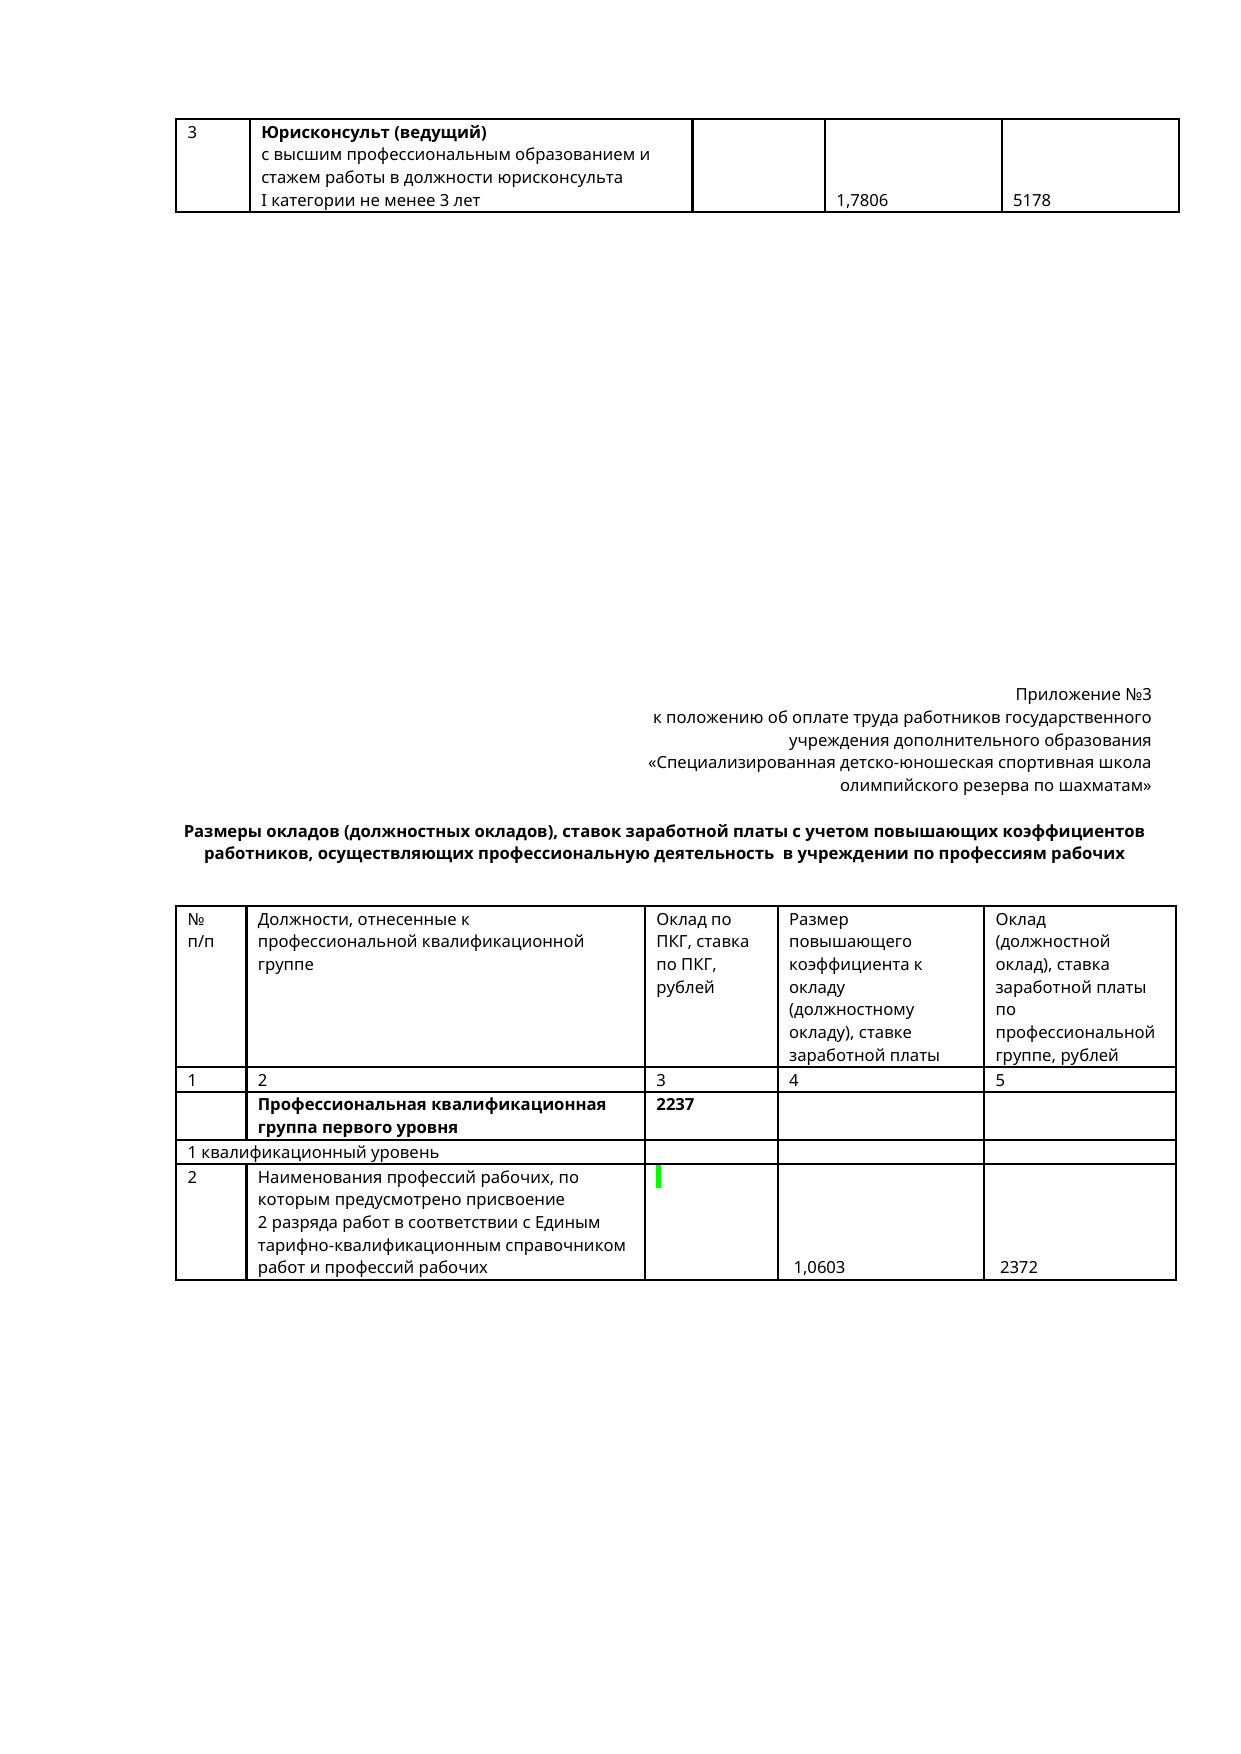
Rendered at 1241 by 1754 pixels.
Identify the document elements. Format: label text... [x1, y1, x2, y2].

table_header Оклад (должностной оклад), ставка заработной платы по профессиональной группе, рублей [985, 907, 1175, 1066]
table_cell 1 [177, 1068, 245, 1091]
table_cell 1 квалификационный уровень [177, 1141, 644, 1163]
table_cell [694, 120, 824, 211]
table_cell 5178 [1003, 120, 1178, 211]
table_cell 2 [248, 1068, 644, 1091]
table_header Должности, отнесенные к профессиональной квалификационной группе [248, 907, 644, 1066]
text работников, осуществляющих профессиональную деятельность в учреждении по профессиям рабочих [177, 842, 1152, 864]
table_header Размер повышающего коэффициента к окладу (должностному окладу), ставке заработной платы [779, 907, 983, 1066]
table_cell Профессиональная квалификационная группа первого уровня [248, 1093, 644, 1138]
table_cell Наименования профессий рабочих, по которым предусмотрено присвоение 2 разряда работ в соответствии с Единым тарифно-квалификационным справочником работ и профессий рабочих [248, 1165, 644, 1279]
table_cell [646, 1165, 777, 1279]
table_cell [779, 1141, 983, 1163]
table_cell 3 [177, 120, 249, 211]
table_cell [779, 1093, 983, 1138]
table_header Оклад по ПКГ, ставка по ПКГ, рублей [646, 907, 777, 1066]
table_cell 2237 [646, 1093, 777, 1138]
text Размеры окладов (должностных окладов), ставок заработной платы с учетом повышающих коэффициентов [177, 819, 1152, 842]
table_cell 2372 [985, 1165, 1175, 1279]
table_cell 3 [646, 1068, 777, 1091]
table_header № п/п [177, 907, 245, 1066]
table_cell Юрисконсульт (ведущий) с высшим профессиональным образованием и стажем работы в должности юрисконсульта I категории не менее 3 лет [251, 120, 691, 211]
table_cell [646, 1141, 777, 1163]
table_cell [985, 1141, 1175, 1163]
table_cell 4 [779, 1068, 983, 1091]
text к положению об оплате труда работников государственного учреждения дополнительного образования «Специализированная детско-юношеская спортивная школа олимпийского резерва по шахматам» [627, 706, 1152, 796]
table_cell [177, 1093, 245, 1138]
table_cell 1,7806 [826, 120, 1001, 211]
table_cell 5 [985, 1068, 1175, 1091]
table_cell [985, 1093, 1175, 1138]
text Приложение №3 [627, 683, 1152, 706]
table_cell 2 [177, 1165, 245, 1279]
table_cell 1,0603 [779, 1165, 983, 1279]
